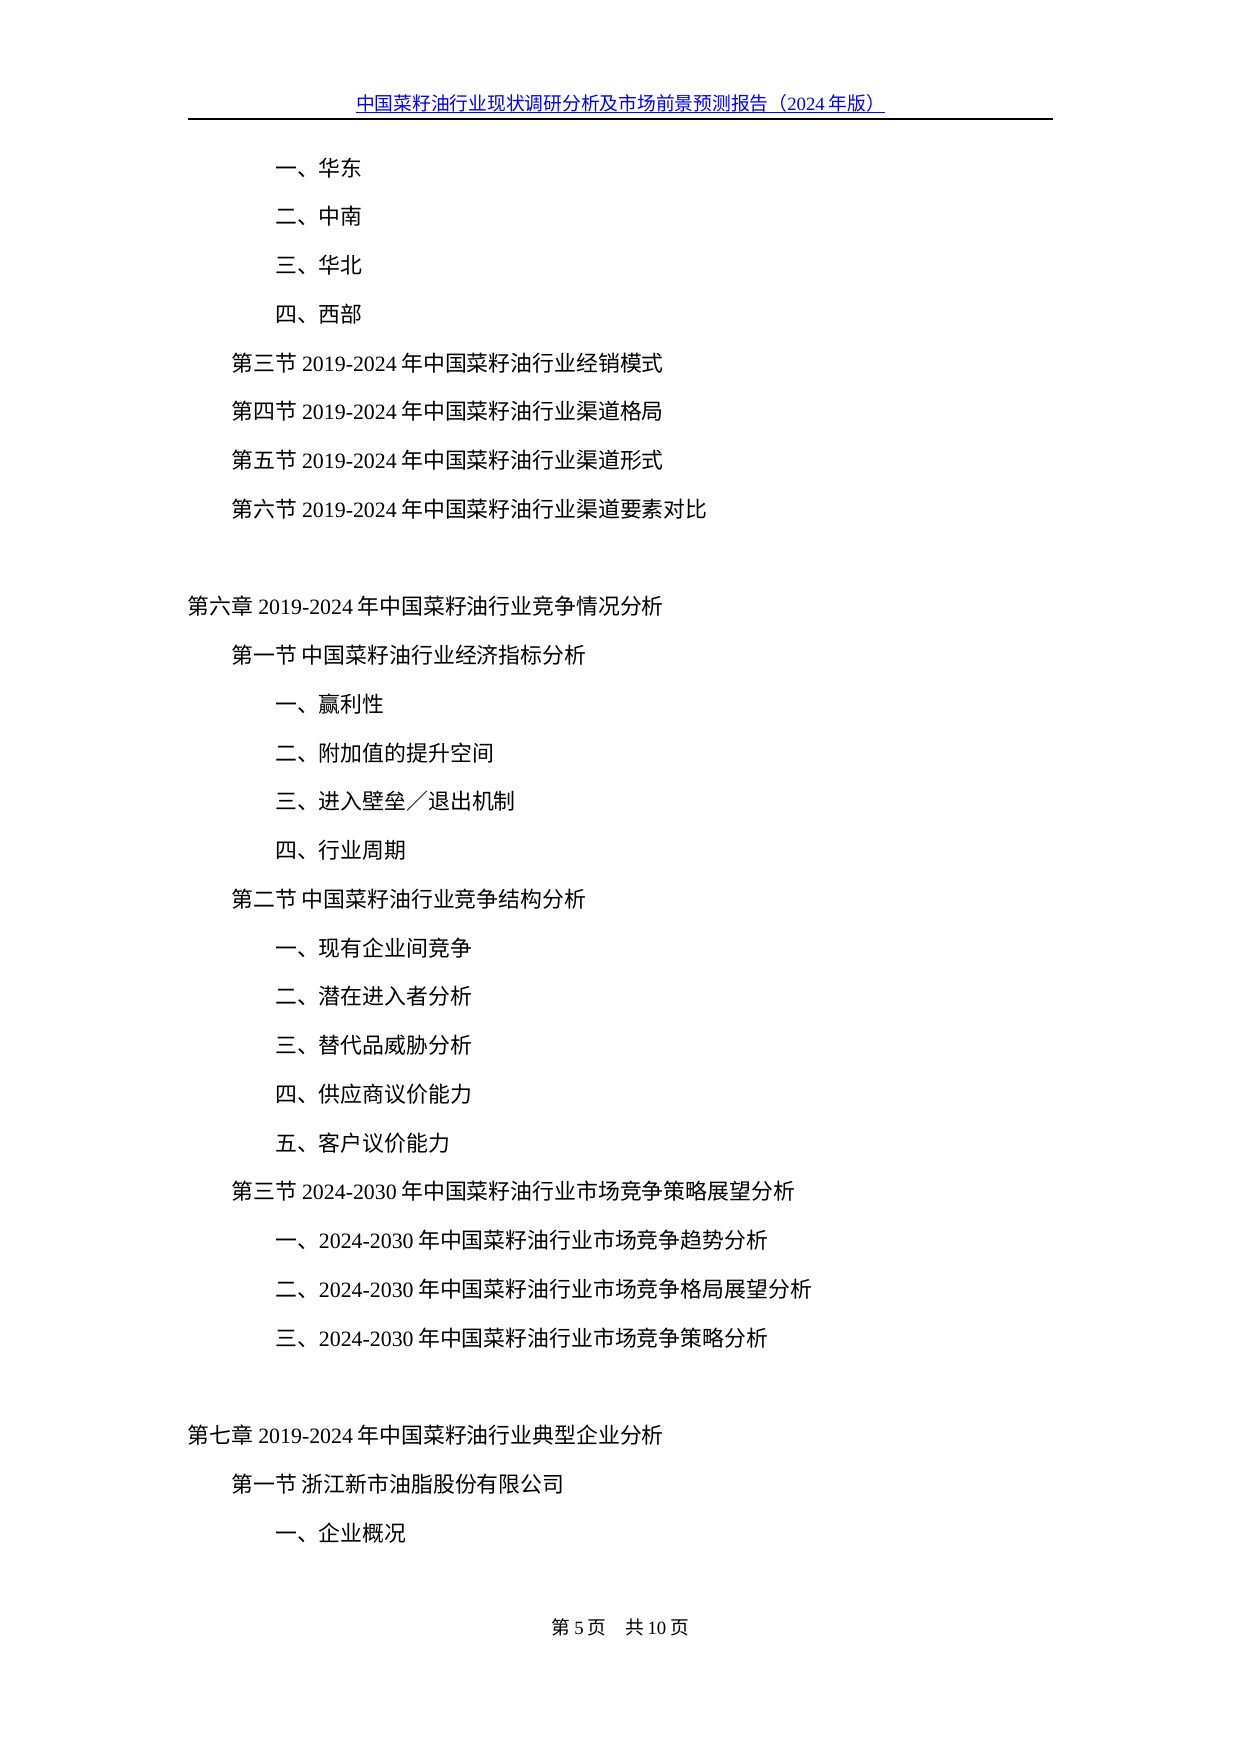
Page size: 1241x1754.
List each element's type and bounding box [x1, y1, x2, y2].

text [187, 150, 1053, 1548]
